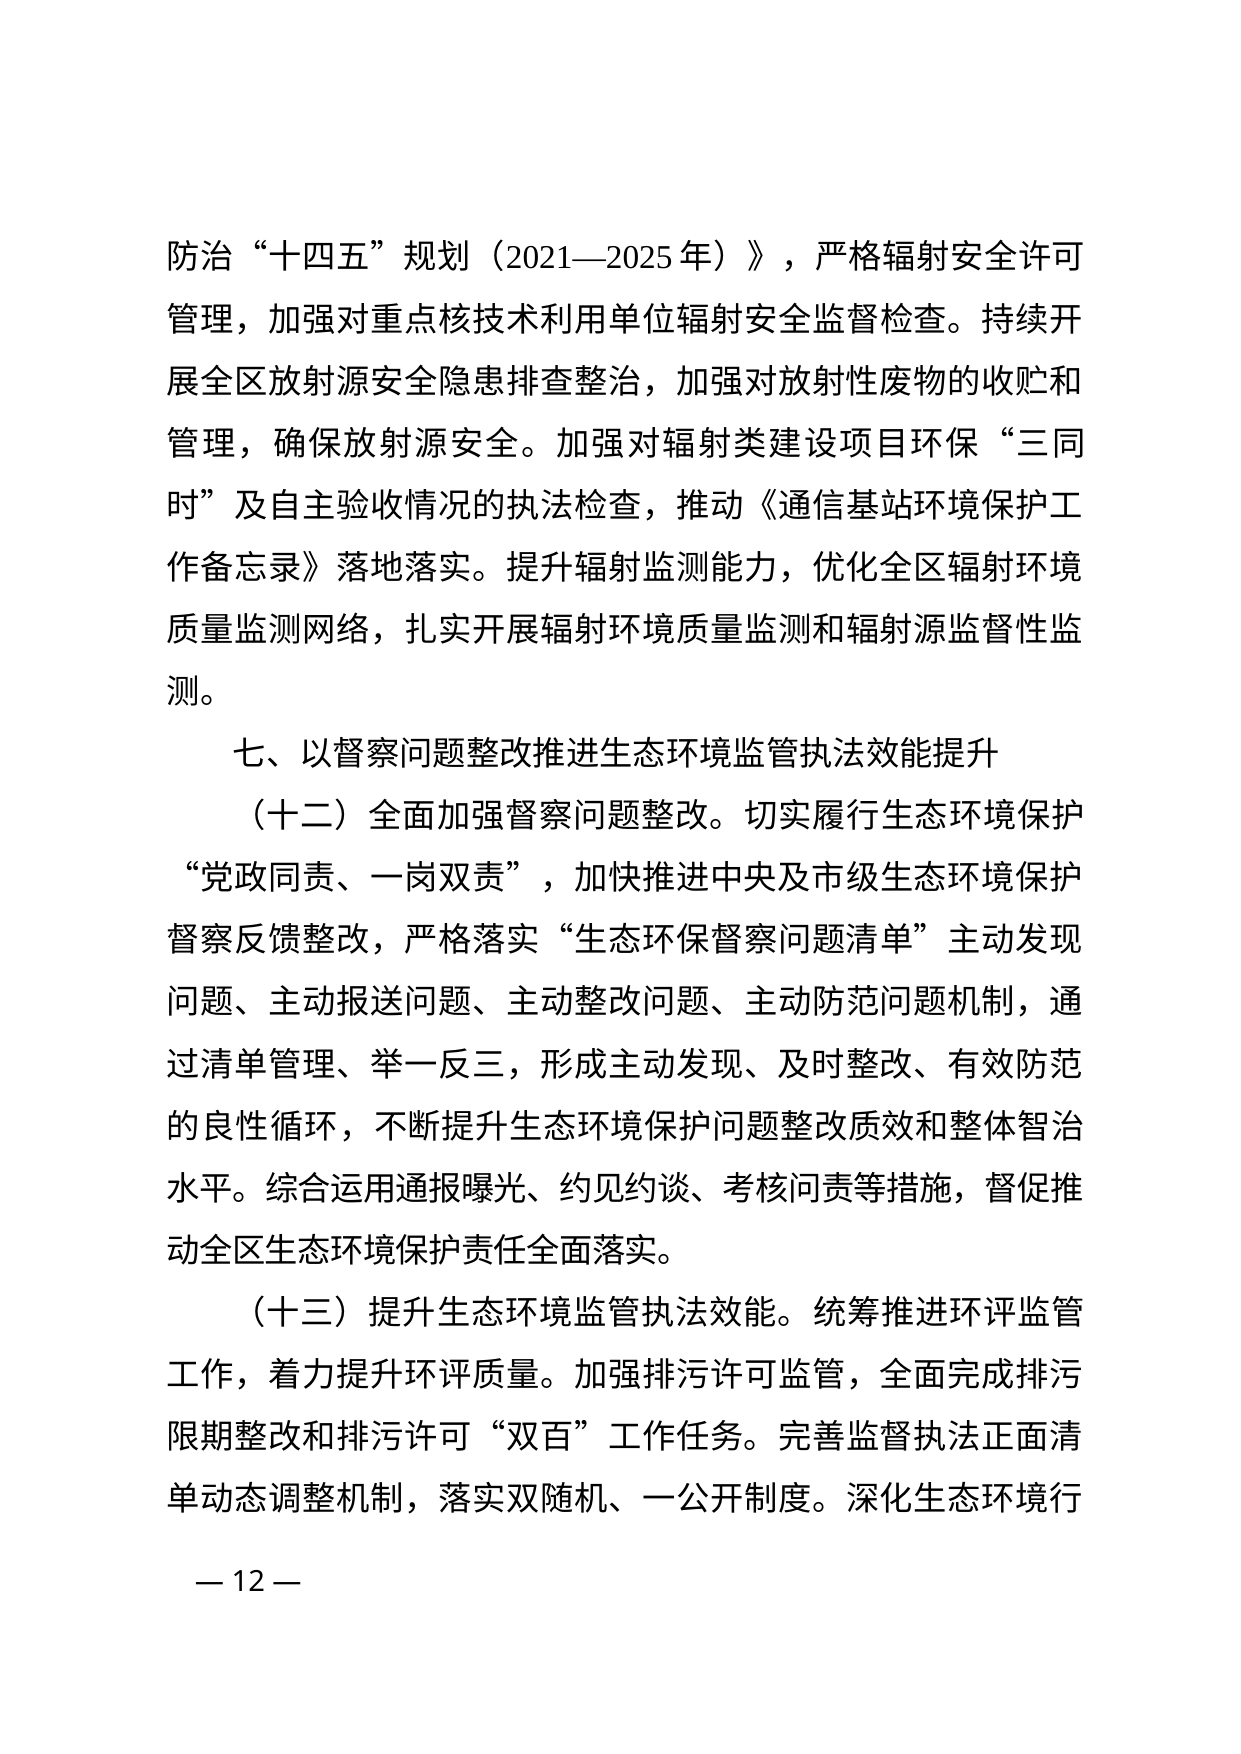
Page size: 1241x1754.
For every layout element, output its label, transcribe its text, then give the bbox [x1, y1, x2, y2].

text （十二）全面加强督察问题整改。切实履行生态环境保护“党政同责、一岗双责”，加快推进中央及市级生态环境保护督察反馈整改，严格落实“生态环保督察问题清单”主动发现问题、主动报送问题、主动整改问题、主动防范问题机制，通过清单管理、举一反三，形成主动发现、及时整改、有效防范的良性循环，不断提升生态环境保护问题整改质效和整体智治水平。综合运用通报曝光、约见约谈、考核问责等措施，督促推动全区生态环境保护责任全面落实。 [167, 778, 1085, 1275]
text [167, 219, 1085, 716]
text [167, 1275, 1085, 1523]
text 七、以督察问题整改推进生态环境监管执法效能提升 [167, 716, 1085, 778]
